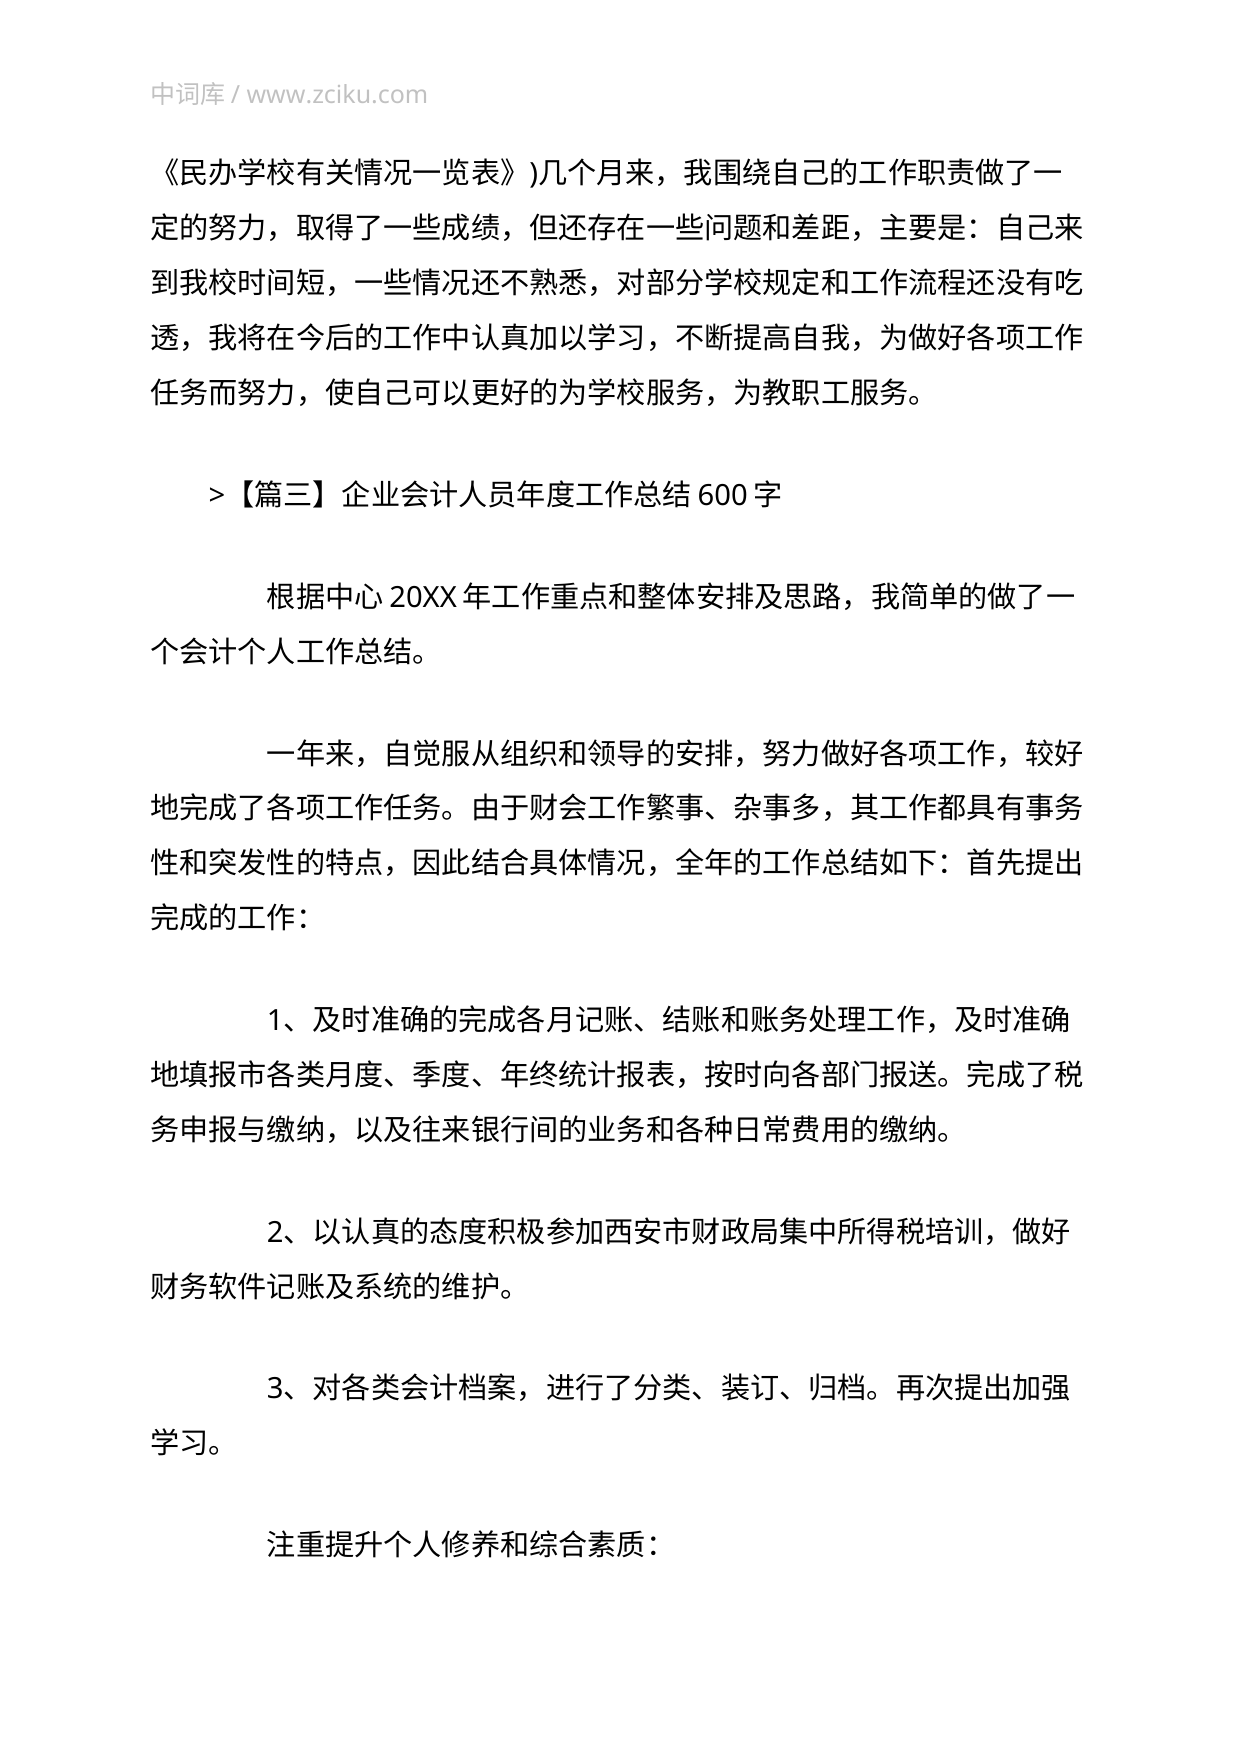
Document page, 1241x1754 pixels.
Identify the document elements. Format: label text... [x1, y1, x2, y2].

text 1、及时准确的完成各月记账、结账和账务处理工作，及时准确地填报市各类月度、季度、年终统计报表，按时向各部门报送。完成了税务申报与缴纳，以及往来银行间的业务和各种日常费用的缴纳。 [150, 997, 1090, 1149]
text >【篇三】企业会计人员年度工作总结600字 [150, 471, 1090, 514]
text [150, 150, 1090, 412]
text 一年来，自觉服从组织和领导的安排，努力做好各项工作，较好地完成了各项工作任务。由于财会工作繁事、杂事多，其工作都具有事务性和突发性的特点，因此结合具体情况，全年的工作总结如下：首先提出完成的工作： [150, 730, 1090, 937]
text 注重提升个人修养和综合素质： [150, 1522, 1090, 1564]
text 2、以认真的态度积极参加西安市财政局集中所得税培训，做好财务软件记账及系统的维护。 [150, 1208, 1090, 1306]
text 3、对各类会计档案，进行了分类、装订、归档。再次提出加强学习。 [150, 1365, 1090, 1462]
text 根据中心20XX年工作重点和整体安排及思路，我简单的做了一个会计个人工作总结。 [150, 573, 1090, 671]
